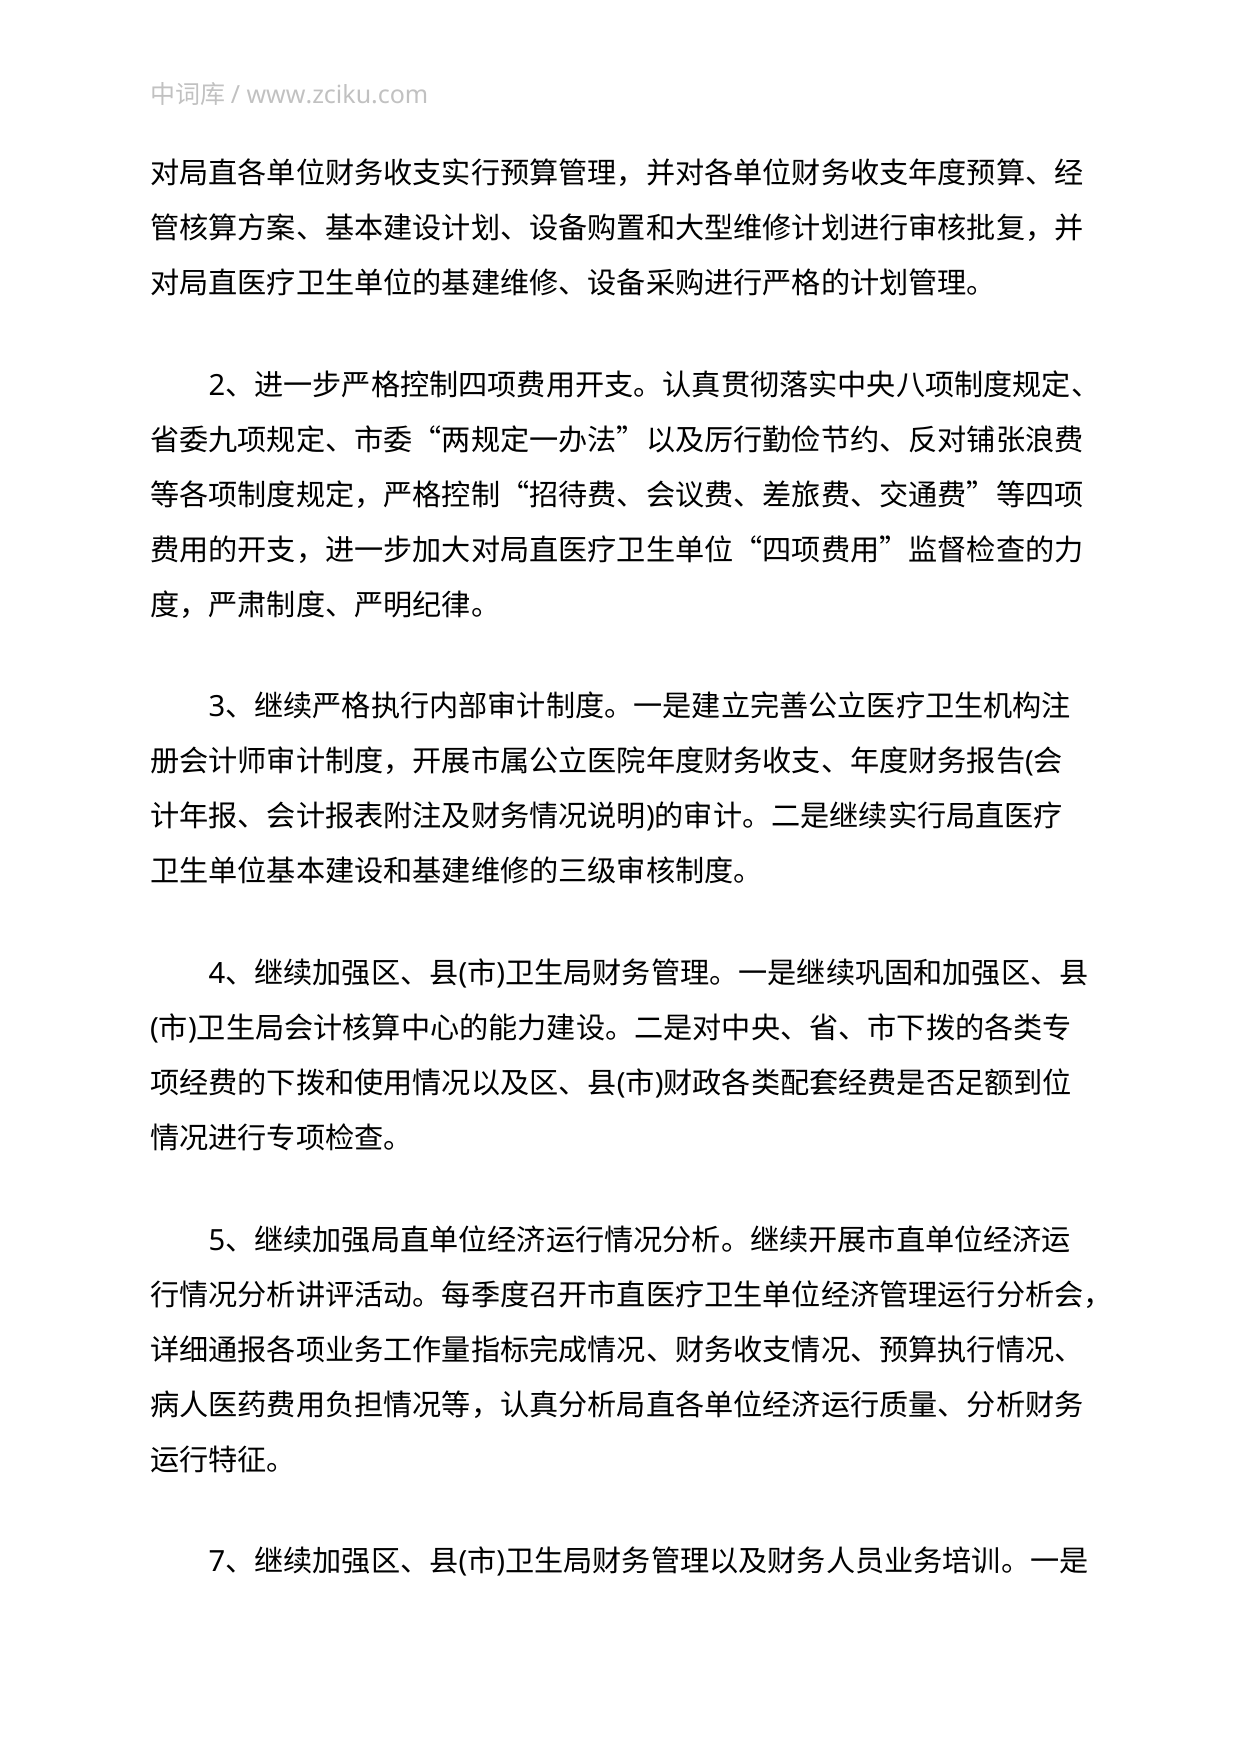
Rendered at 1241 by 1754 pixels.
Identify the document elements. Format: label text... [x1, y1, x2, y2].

text 3、继续严格执行内部审计制度。一是建立完善公立医疗卫生机构注册会计师审计制度，开展市属公立医院年度财务收支、年度财务报告(会计年报、会计报表附注及财务情况说明)的审计。二是继续实行局直医疗卫生单位基本建设和基建维修的三级审核制度。 [150, 683, 1090, 890]
text 5、继续加强局直单位经济运行情况分析。继续开展市直单位经济运行情况分析讲评活动。每季度召开市直医疗卫生单位经济管理运行分析会，详细通报各项业务工作量指标完成情况、财务收支情况、预算执行情况、病人医药费用负担情况等，认真分析局直各单位经济运行质量、分析财务运行特征。 [150, 1217, 1090, 1478]
text 4、继续加强区、县(市)卫生局财务管理。一是继续巩固和加强区、县(市)卫生局会计核算中心的能力建设。二是对中央、省、市下拨的各类专项经费的下拨和使用情况以及区、县(市)财政各类配套经费是否足额到位情况进行专项检查。 [150, 950, 1090, 1157]
text 2、进一步严格控制四项费用开支。认真贯彻落实中央八项制度规定、省委九项规定、市委“两规定一办法”以及厉行勤俭节约、反对铺张浪费等各项制度规定，严格控制“招待费、会议费、差旅费、交通费”等四项费用的开支，进一步加大对局直医疗卫生单位“四项费用”监督检查的力度，严肃制度、严明纪律。 [150, 362, 1090, 623]
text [150, 1538, 1090, 1580]
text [150, 150, 1090, 302]
